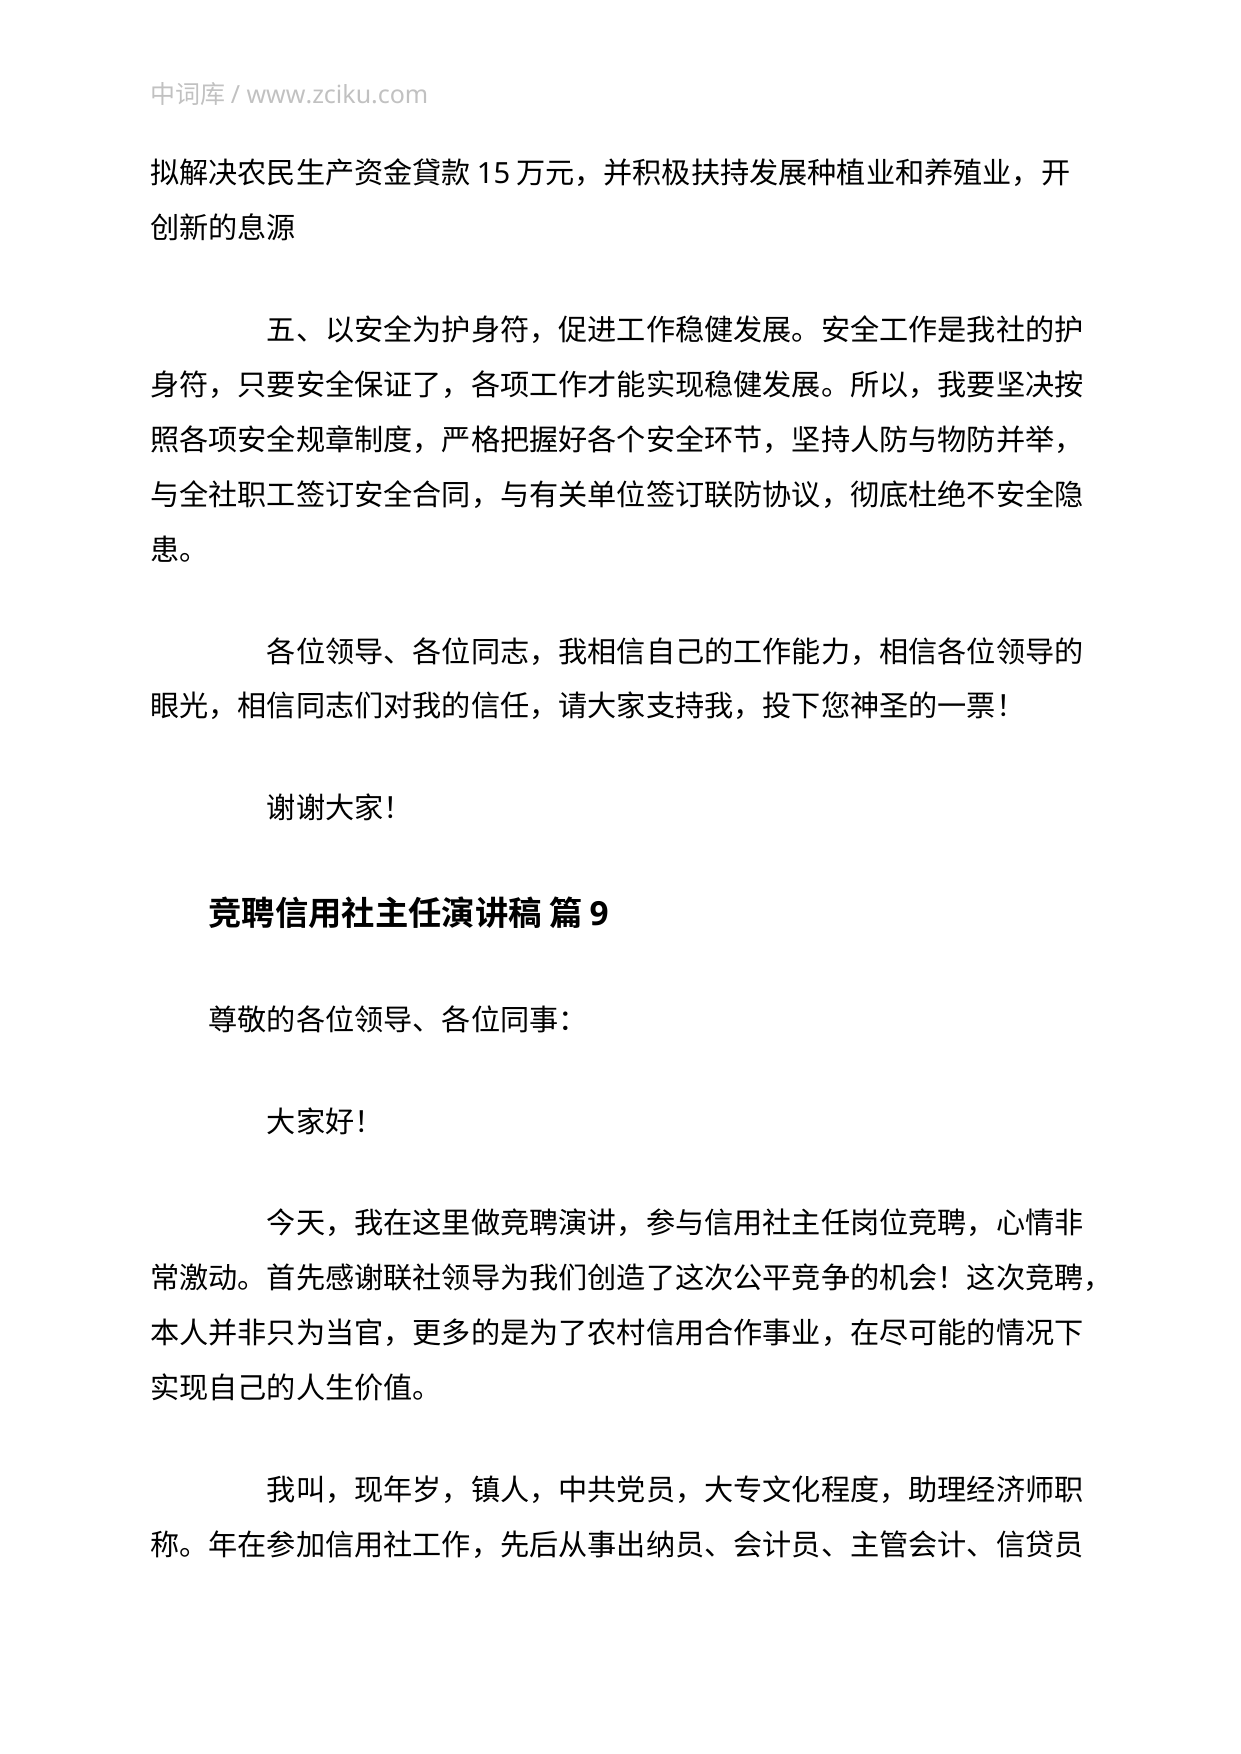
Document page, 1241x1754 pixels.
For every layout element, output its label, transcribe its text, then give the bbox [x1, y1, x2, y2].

text 尊敬的各位领导、各位同事： [150, 996, 1090, 1039]
text 五、以安全为护身符，促进工作稳健发展。安全工作是我社的护身符，只要安全保证了，各项工作才能实现稳健发展。所以，我要坚决按照各项安全规章制度，严格把握好各个安全环节，坚持人防与物防并举，与全社职工签订安全合同，与有关单位签订联防协议，彻底杜绝不安全隐患。 [150, 307, 1090, 569]
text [150, 150, 1090, 247]
text 今天，我在这里做竞聘演讲，参与信用社主任岗位竞聘，心情非常激动。首先感谢联社领导为我们创造了这次公平竞争的机会！这次竞聘，本人并非只为当官，更多的是为了农村信用合作事业，在尽可能的情况下实现自己的人生价值。 [150, 1200, 1090, 1407]
text 谢谢大家！ [150, 785, 1090, 827]
text 大家好！ [150, 1098, 1090, 1140]
text 竞聘信用社主任演讲稿 篇9 [150, 887, 1090, 935]
text 各位领导、各位同志，我相信自己的工作能力，相信各位领导的眼光，相信同志们对我的信任，请大家支持我，投下您神圣的一票！ [150, 628, 1090, 725]
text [150, 1466, 1090, 1563]
